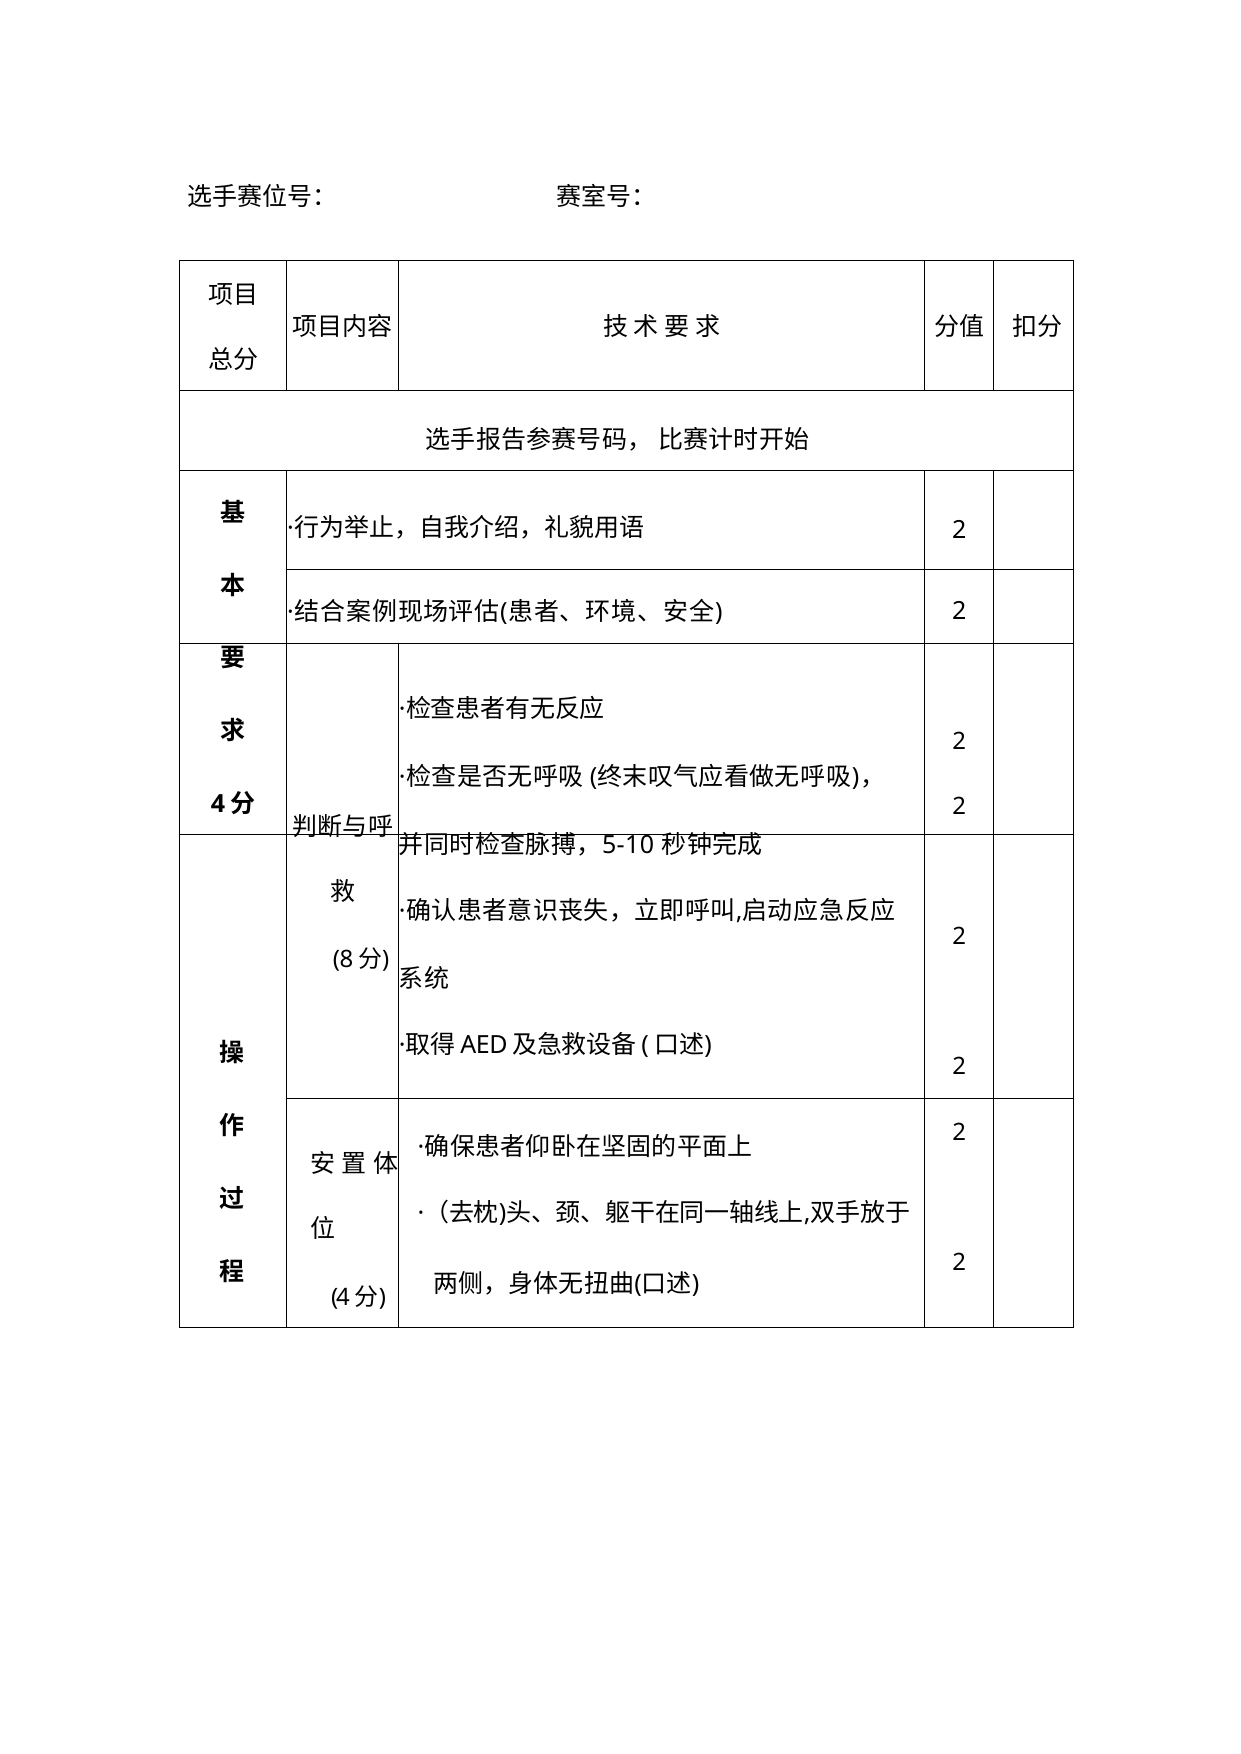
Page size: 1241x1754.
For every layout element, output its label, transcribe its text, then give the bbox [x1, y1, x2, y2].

table_cell 选手报告参赛号码， 比赛计时开始 [180, 391, 1073, 470]
table_cell 2 2 [925, 1099, 993, 1327]
table_cell [994, 835, 1073, 1098]
table_cell 操 作 过 程 72分 [180, 644, 286, 834]
table_cell 操 作 过 程 72分 [180, 835, 286, 1327]
table_cell [994, 1099, 1073, 1327]
table_cell ·检查患者有无反应 ·检查是否无呼吸 (终末叹气应看做无呼吸)，并同时检查脉搏，5-10 秒钟完成 ·确认患者意识丧失，立即呼叫,启动应急反应系统 ·取得AED及急救设备 ( 口述) [399, 835, 924, 1098]
table_cell ·结合案例现场评估(患者、环境、安全) [287, 570, 924, 643]
table_cell 判断与呼救 (8分) [287, 835, 398, 1098]
table_cell [994, 471, 1073, 569]
table_cell 2 2 2 2 [925, 644, 993, 834]
table_cell 2 2 2 2 [925, 835, 993, 1098]
table_header 扣分 [994, 261, 1073, 390]
table_cell ·确保患者仰卧在坚固的平面上 ·（去枕)头、颈、躯干在同一轴线上,双手放于两侧，身体无扭曲(口述) [399, 1099, 924, 1327]
table_cell ·行为举止，自我介绍，礼貌用语 [287, 471, 924, 569]
table_header 项目内容 [287, 261, 398, 390]
table_cell [994, 570, 1073, 643]
table_cell 2 [925, 570, 993, 643]
table_cell 2 [925, 471, 993, 569]
table_cell 判断与呼救 (8分) [287, 644, 398, 834]
table_header 项目 总分 [180, 261, 286, 390]
table_cell 安置体位 (4分) [287, 1099, 398, 1327]
table_cell ·检查患者有无反应 ·检查是否无呼吸 (终末叹气应看做无呼吸)，并同时检查脉搏，5-10 秒钟完成 ·确认患者意识丧失，立即呼叫,启动应急反应系统 ·取得AED及急救设备 ( 口述) [399, 644, 924, 834]
table_header 分值 [925, 261, 993, 390]
table_header 技 术 要 求 [399, 261, 924, 390]
table_cell 基 本 要 求 4分 [180, 471, 286, 643]
text 选手赛位号： 赛室号： [187, 162, 1053, 227]
table_cell [994, 644, 1073, 834]
